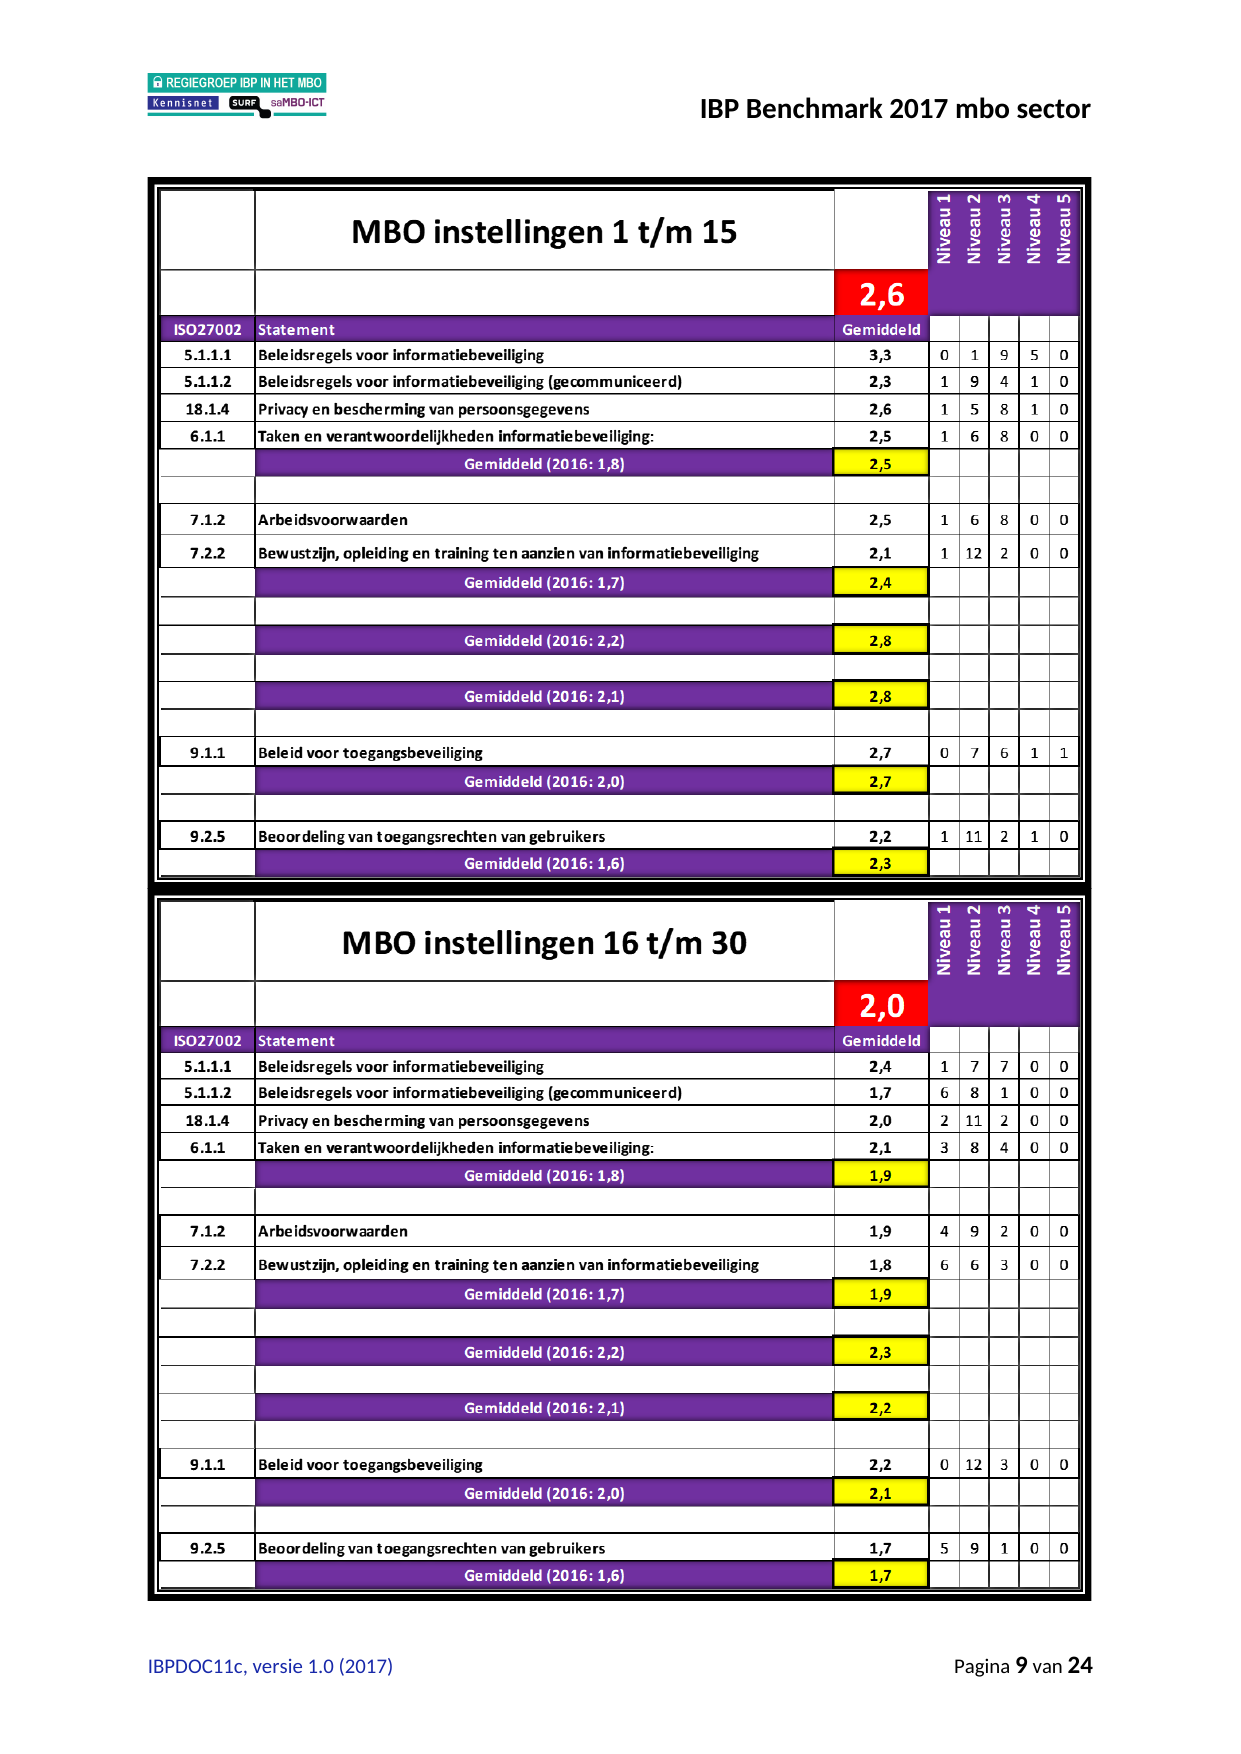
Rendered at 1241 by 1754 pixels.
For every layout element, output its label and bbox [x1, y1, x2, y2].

picture [147, 177, 1092, 1601]
picture [147, 73, 327, 119]
